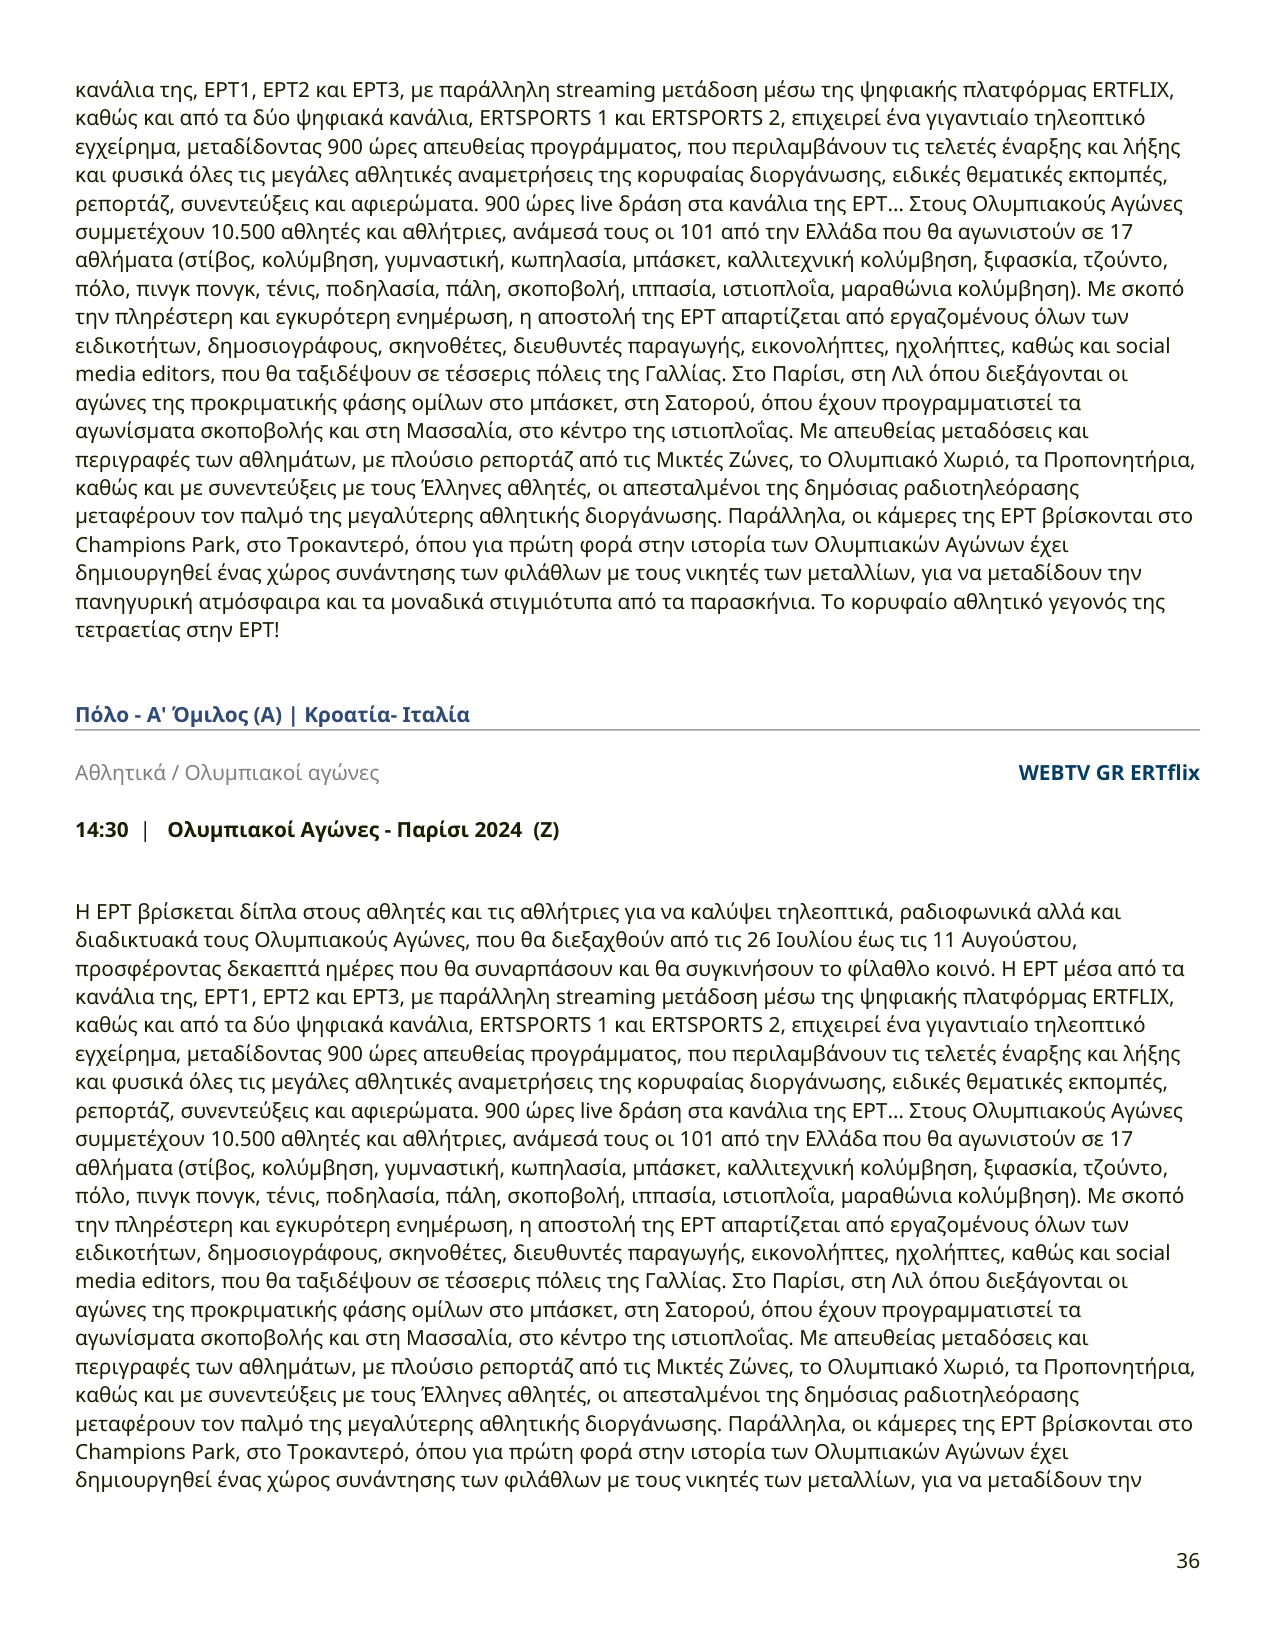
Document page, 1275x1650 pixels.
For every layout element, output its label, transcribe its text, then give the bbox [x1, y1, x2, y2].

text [75, 897, 1200, 1494]
text 14:30 | Ολυμπιακοί Αγώνες - Παρίσι 2024 (Z) [75, 786, 1200, 872]
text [75, 75, 1200, 644]
table_header WEBTV GR ERTflix [638, 758, 1200, 786]
table_header Αθλητικά / Ολυμπιακοί αγώνες [75, 758, 637, 786]
text Πόλο - Α' Όμιλος (Α) | Κροατία- Ιταλία [75, 644, 1200, 729]
